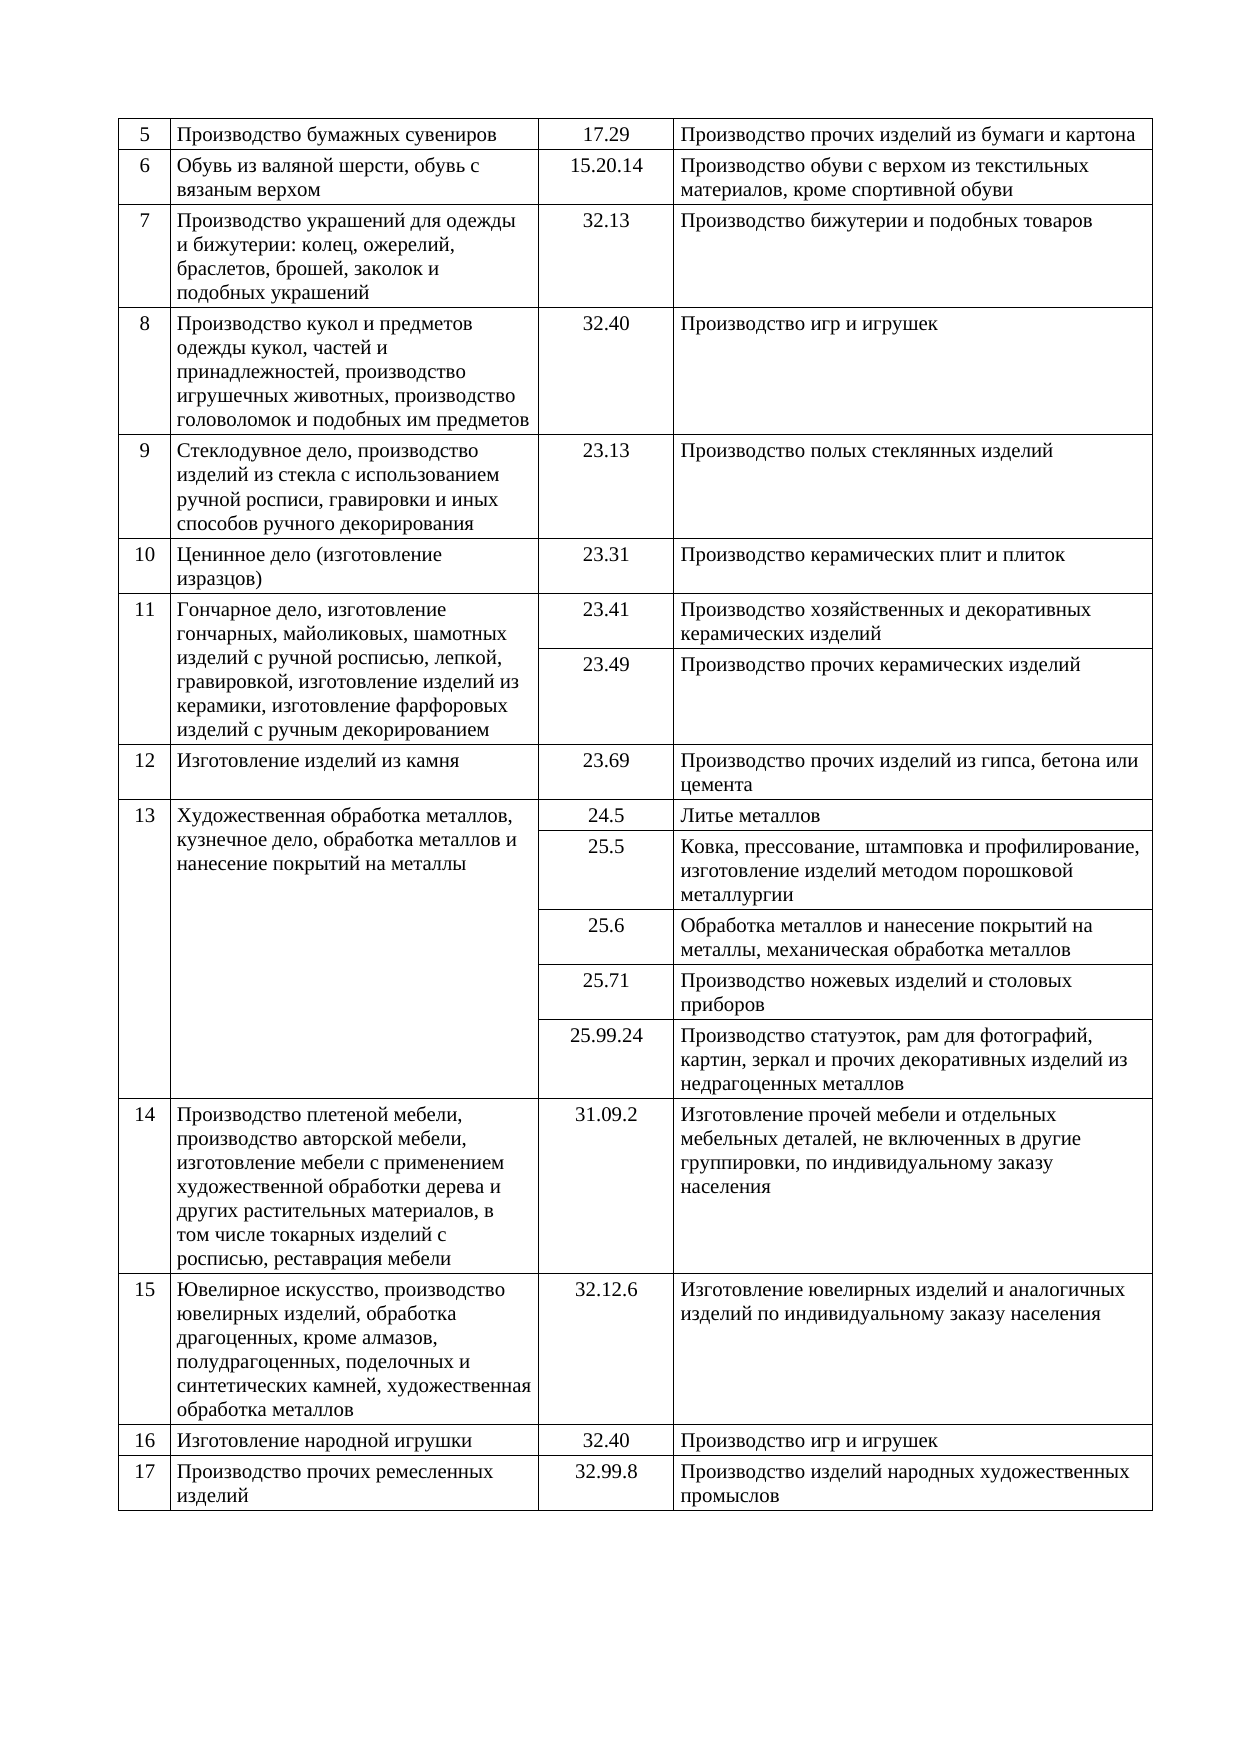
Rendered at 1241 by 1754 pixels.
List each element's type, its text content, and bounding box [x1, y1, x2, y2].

table_cell Ценинное дело (изготовление изразцов) [171, 539, 538, 592]
table_cell Ковка, прессование, штамповка и профилирование, изготовление изделий методом порошковой металлургии [674, 831, 1152, 909]
table_cell 32.13 [539, 205, 673, 307]
table_cell Стеклодувное дело, производство изделий из стекла с использованием ручной росписи, гравировки и иных способов ручного декорирования [171, 435, 538, 537]
table_cell Производство керамических плит и плиток [674, 539, 1152, 592]
table_cell Производство прочих изделий из бумаги и картона [674, 119, 1152, 149]
table_cell 13 [119, 800, 170, 1098]
table_cell 15.20.14 [539, 150, 673, 204]
table_cell Производство игр и игрушек [674, 308, 1152, 434]
table_cell Обувь из валяной шерсти, обувь с вязаным верхом [171, 150, 538, 204]
table_cell 31.09.2 [539, 1099, 673, 1273]
table_cell Производство прочих изделий из гипса, бетона или цемента [674, 745, 1152, 799]
table_cell 23.69 [539, 745, 673, 799]
table_cell 17.29 [539, 119, 673, 149]
table_cell 10 [119, 539, 170, 592]
table_cell 25.6 [539, 910, 673, 964]
table_cell Производство украшений для одежды и бижутерии: колец, ожерелий, браслетов, брошей, заколок и подобных украшений [171, 205, 538, 307]
table_cell 25.5 [539, 831, 673, 909]
table_cell 32.12.6 [539, 1274, 673, 1424]
table_cell 15 [119, 1274, 170, 1424]
table_cell Ювелирное искусство, производство ювелирных изделий, обработка драгоценных, кроме алмазов, полудрагоценных, поделочных и синтетических камней, художественная обработка металлов [171, 1274, 538, 1424]
table_cell 23.41 [539, 594, 673, 647]
table_cell Изготовление прочей мебели и отдельных мебельных деталей, не включенных в другие группировки, по индивидуальному заказу населения [674, 1099, 1152, 1273]
table_cell 5 [119, 119, 170, 149]
table_cell Изготовление ювелирных изделий и аналогичных изделий по индивидуальному заказу населения [674, 1274, 1152, 1424]
table_cell Производство игр и игрушек [674, 1425, 1152, 1455]
table_cell Производство плетеной мебели, производство авторской мебели, изготовление мебели с применением художественной обработки дерева и других растительных материалов, в том числе токарных изделий с росписью, реставрация мебели [171, 1099, 538, 1273]
table_cell 25.71 [539, 965, 673, 1019]
table_cell 14 [119, 1099, 170, 1273]
table_cell Производство ножевых изделий и столовых приборов [674, 965, 1152, 1019]
table_cell 23.49 [539, 649, 673, 744]
table_cell 32.99.8 [539, 1456, 673, 1510]
table_cell Производство полых стеклянных изделий [674, 435, 1152, 537]
table_cell 23.13 [539, 435, 673, 537]
table_cell 32.40 [539, 308, 673, 434]
table_cell Производство прочих ремесленных изделий [171, 1456, 538, 1510]
table_cell 23.31 [539, 539, 673, 592]
table_cell 24.5 [539, 800, 673, 830]
table_cell 8 [119, 308, 170, 434]
table_cell Обработка металлов и нанесение покрытий на металлы, механическая обработка металлов [674, 910, 1152, 964]
table_cell Изготовление народной игрушки [171, 1425, 538, 1455]
table_cell 11 [119, 594, 170, 744]
table_cell Производство статуэток, рам для фотографий, картин, зеркал и прочих декоративных изделий из недрагоценных металлов [674, 1020, 1152, 1098]
table_cell Изготовление изделий из камня [171, 745, 538, 799]
table_cell 9 [119, 435, 170, 537]
table_cell 16 [119, 1425, 170, 1455]
table_cell Производство кукол и предметов одежды кукол, частей и принадлежностей, производство игрушечных животных, производство головоломок и подобных им предметов [171, 308, 538, 434]
table_cell 12 [119, 745, 170, 799]
table_cell Производство обуви с верхом из текстильных материалов, кроме спортивной обуви [674, 150, 1152, 204]
table_cell 25.99.24 [539, 1020, 673, 1098]
table_cell Литье металлов [674, 800, 1152, 830]
table_cell Производство хозяйственных и декоративных керамических изделий [674, 594, 1152, 647]
table_cell 6 [119, 150, 170, 204]
table_cell Гончарное дело, изготовление гончарных, майоликовых, шамотных изделий с ручной росписью, лепкой, гравировкой, изготовление изделий из керамики, изготовление фарфоровых изделий с ручным декорированием [171, 594, 538, 744]
table_cell 17 [119, 1456, 170, 1510]
table_cell Производство изделий народных художественных промыслов [674, 1456, 1152, 1510]
table_cell Производство бумажных сувениров [171, 119, 538, 149]
table_cell Производство бижутерии и подобных товаров [674, 205, 1152, 307]
table_cell 32.40 [539, 1425, 673, 1455]
table_cell 7 [119, 205, 170, 307]
table_cell Художественная обработка металлов, кузнечное дело, обработка металлов и нанесение покрытий на металлы [171, 800, 538, 1098]
table_cell Производство прочих керамических изделий [674, 649, 1152, 744]
